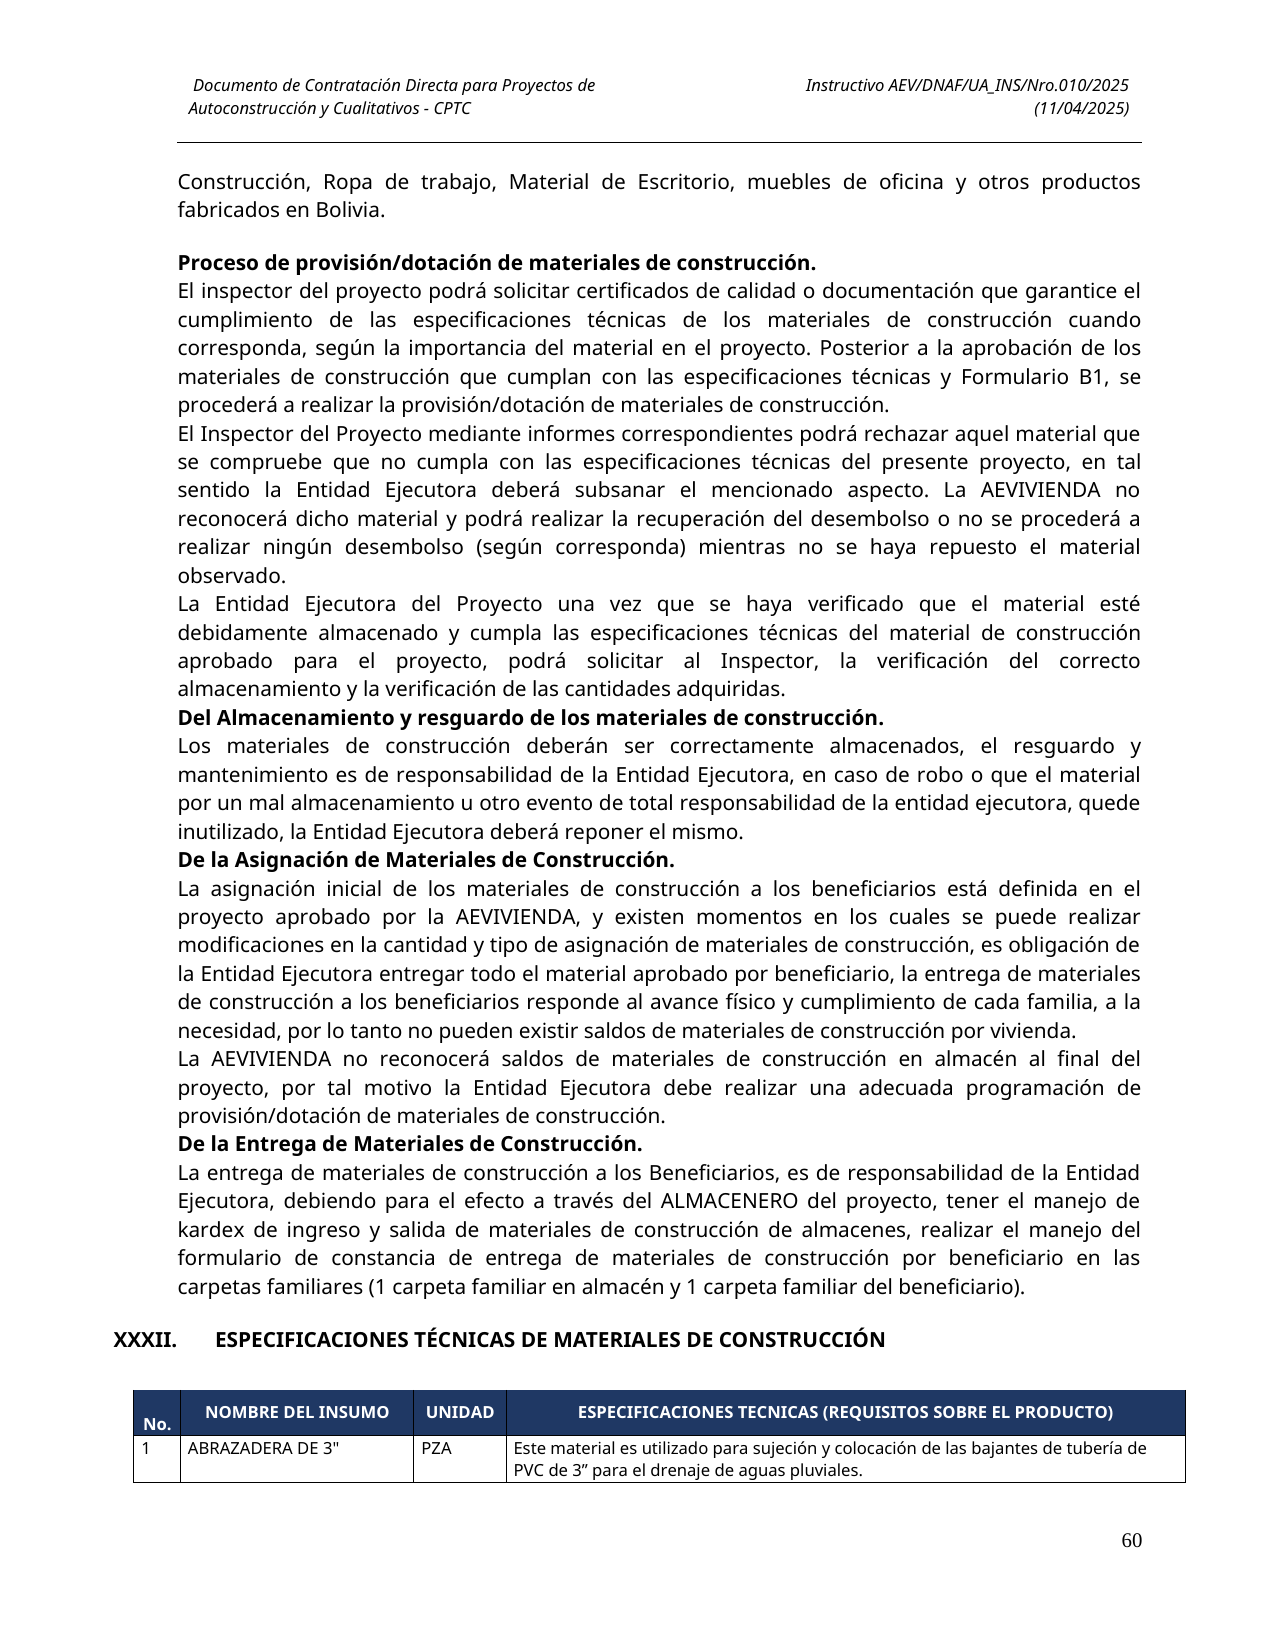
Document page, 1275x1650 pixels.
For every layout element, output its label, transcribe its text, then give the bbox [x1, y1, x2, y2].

text De la Entrega de Materiales de Construcción. [177, 1129, 1142, 1158]
text El Inspector del Proyecto mediante informes correspondientes podrá rechazar aquel material que se compruebe que no cumpla con las especificaciones técnicas del presente proyecto, en tal sentido la Entidad Ejecutora deberá subsanar el mencionado aspecto. La AEVIVIENDA no reconocerá dicho material y podrá realizar la recuperación del desembolso o no se procederá a realizar ningún desembolso (según corresponda) mientras no se haya repuesto el material observado. [177, 419, 1142, 589]
text La AEVIVIENDA no reconocerá saldos de materiales de construcción en almacén al final del proyecto, por tal motivo la Entidad Ejecutora debe realizar una adecuada programación de provisión/dotación de materiales de construcción. [177, 1044, 1142, 1129]
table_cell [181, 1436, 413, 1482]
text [177, 167, 1142, 224]
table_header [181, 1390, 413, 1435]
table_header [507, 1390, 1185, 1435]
text Los materiales de construcción deberán ser correctamente almacenados, el resguardo y mantenimiento es de responsabilidad de la Entidad Ejecutora, en caso de robo o que el material por un mal almacenamiento u otro evento de total responsabilidad de la entidad ejecutora, quede inutilizado, la Entidad Ejecutora deberá reponer el mismo. [177, 731, 1142, 845]
text El inspector del proyecto podrá solicitar certificados de calidad o documentación que garantice el cumplimiento de las especificaciones técnicas de los materiales de construcción cuando corresponda, según la importancia del material en el proyecto. Posterior a la aprobación de los materiales de construcción que cumplan con las especificaciones técnicas y Formulario B1, se procederá a realizar la provisión/dotación de materiales de construcción. [177, 276, 1142, 419]
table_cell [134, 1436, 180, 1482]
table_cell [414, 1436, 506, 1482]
text Del Almacenamiento y resguardo de los materiales de construcción. [177, 703, 1142, 731]
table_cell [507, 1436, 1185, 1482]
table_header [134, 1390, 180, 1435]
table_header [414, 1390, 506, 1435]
list ESPECIFICACIONES TÉCNICAS DE MATERIALES DE CONSTRUCCIÓN [177, 1325, 1142, 1354]
text La Entidad Ejecutora del Proyecto una vez que se haya verificado que el material esté debidamente almacenado y cumpla las especificaciones técnicas del material de construcción aprobado para el proyecto, podrá solicitar al Inspector, la verificación del correcto almacenamiento y la verificación de las cantidades adquiridas. [177, 589, 1142, 703]
text La asignación inicial de los materiales de construcción a los beneficiarios está definida en el proyecto aprobado por la AEVIVIENDA, y existen momentos en los cuales se puede realizar modificaciones en la cantidad y tipo de asignación de materiales de construcción, es obligación de la Entidad Ejecutora entregar todo el material aprobado por beneficiario, la entrega de materiales de construcción a los beneficiarios responde al avance físico y cumplimiento de cada familia, a la necesidad, por lo tanto no pueden existir saldos de materiales de construcción por vivienda. [177, 874, 1142, 1044]
text De la Asignación de Materiales de Construcción. [177, 845, 1142, 874]
text Proceso de provisión/dotación de materiales de construcción. [177, 248, 1142, 276]
text La entrega de materiales de construcción a los Beneficiarios, es de responsabilidad de la Entidad Ejecutora, debiendo para el efecto a través del ALMACENERO del proyecto, tener el manejo de kardex de ingreso y salida de materiales de construcción de almacenes, realizar el manejo del formulario de constancia de entrega de materiales de construcción por beneficiario en las carpetas familiares (1 carpeta familiar en almacén y 1 carpeta familiar del beneficiario). [177, 1158, 1142, 1300]
